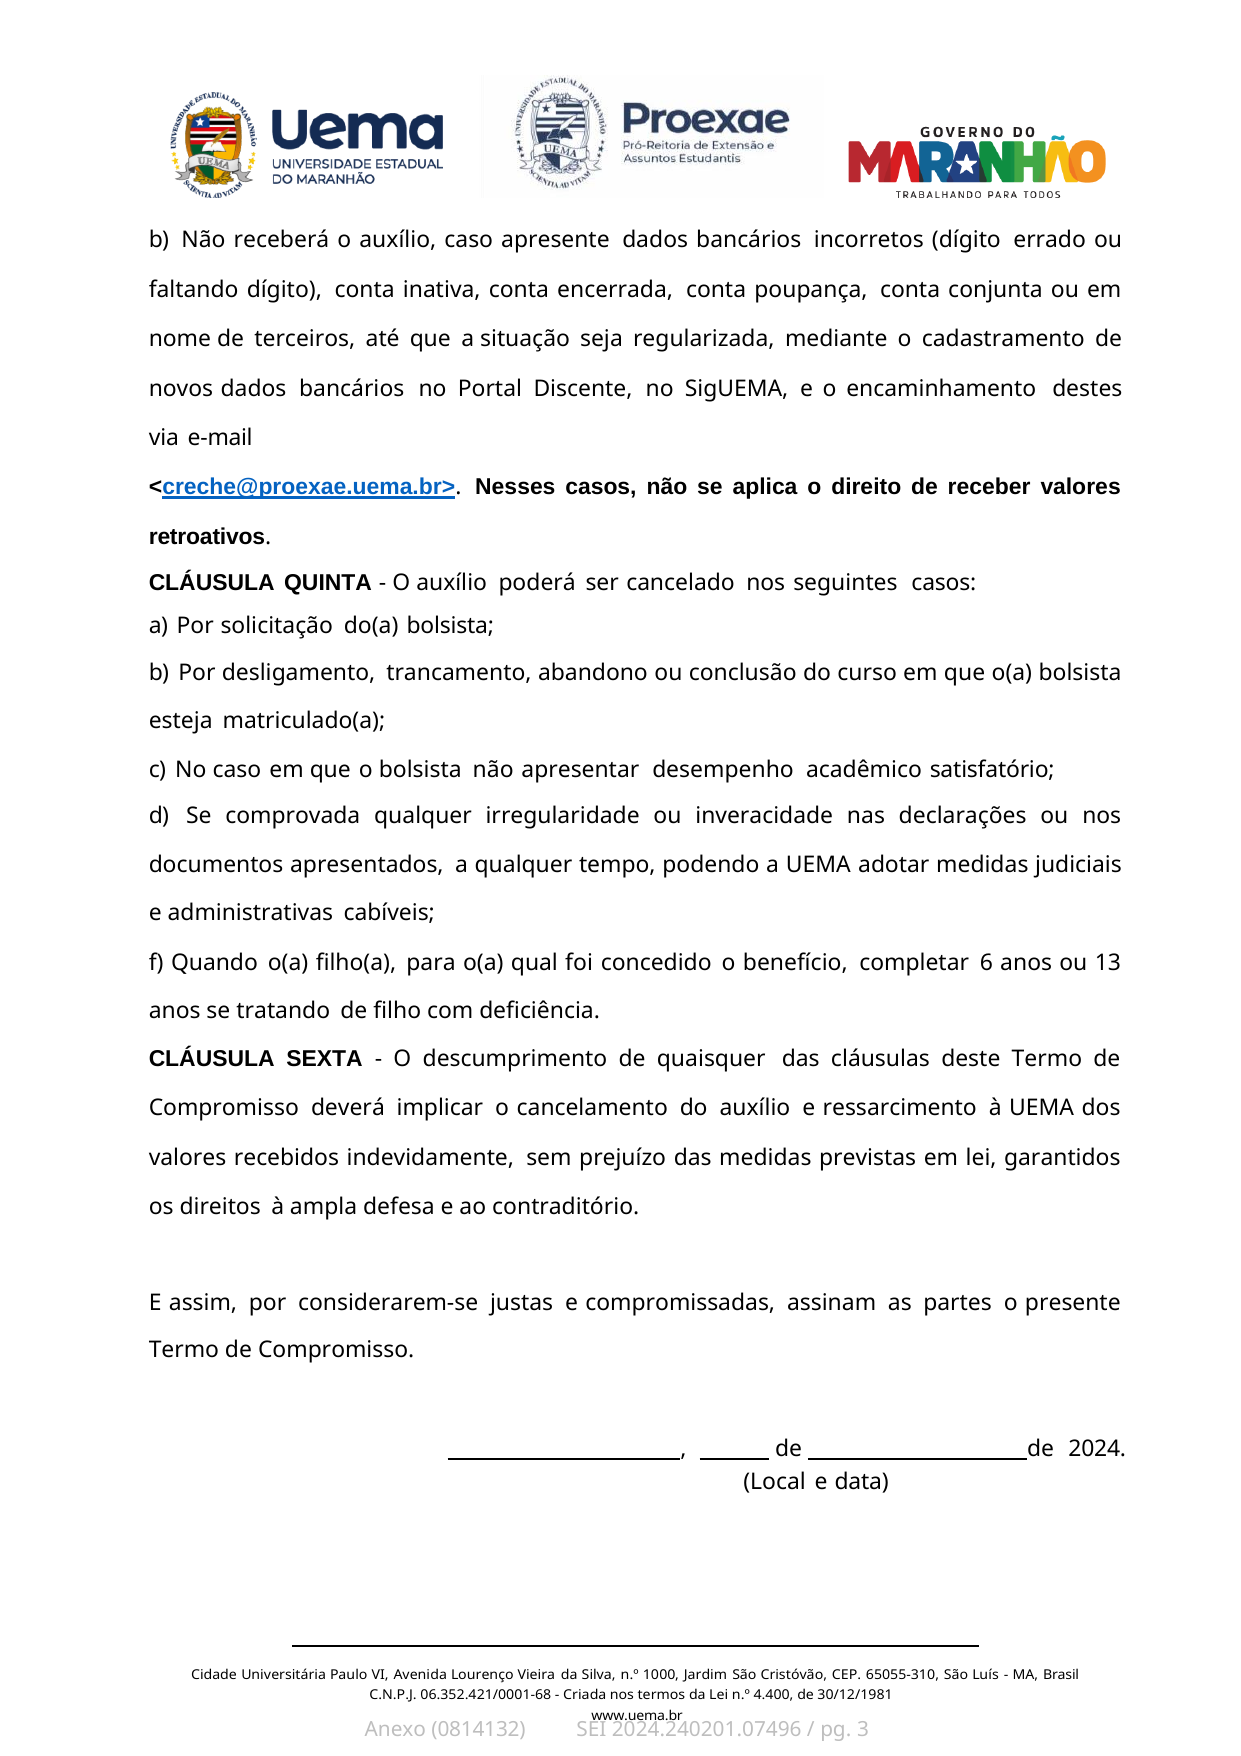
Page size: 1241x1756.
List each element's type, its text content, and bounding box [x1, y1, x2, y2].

text <creche@proexae.uema.br>. Nesses casos, não se aplica o direito de receber valores retroativos. [148, 470, 1121, 551]
text f) Quando o(a) filho(a), para o(a) qual foi concedido o benefício, completar 6 anos ou 13 anos se tratando de filho com deficiência. [148, 946, 1122, 1025]
text (Local e data) [743, 1465, 1140, 1496]
list Por desligamento, trancamento, abandono ou conclusão do curso em que o(a) bolsista esteja matriculado(a); [148, 656, 1122, 735]
list No caso em que o bolsista não apresentar desempenho acadêmico satisfatório; [148, 753, 1140, 784]
list Por solicitação do(a) bolsista; [148, 609, 1140, 640]
picture [170, 92, 443, 198]
picture [478, 75, 826, 198]
text CLÁUSULA QUINTA - O auxílio poderá ser cancelado nos seguintes casos: [148, 570, 1140, 595]
text CLÁUSULA SEXTA - O descumprimento de quaisquer das cláusulas deste Termo de Compromisso deverá implicar o cancelamento do auxílio e ressarcimento à UEMA dos valores recebidos indevidamente, sem prejuízo das medidas previstas em lei, garantidos os direitos à ampla defesa e ao contraditório. [148, 1042, 1121, 1221]
text E assim, por considerarem-se justas e compromissadas, assinam as partes o presente Termo de Compromisso. [148, 1286, 1121, 1365]
picture [848, 126, 1106, 198]
list Não receberá o auxílio, caso apresente dados bancários incorretos (dígito errado ou faltando dígito), conta inativa, conta encerrada, conta poupança, conta conjunta ou em nome de terceiros, até que a situação seja regularizada, mediante o cadastramento de novos dados bancários no Portal Discente, no SigUEMA, e o encaminhamento destes via e-mail [148, 223, 1122, 452]
text , de de 2024. [447, 1432, 1140, 1463]
list Se comprovada qualquer irregularidade ou inveracidade nas declarações ou nos documentos apresentados, a qualquer tempo, podendo a UEMA adotar medidas judiciais e administrativas cabíveis; [148, 799, 1122, 927]
